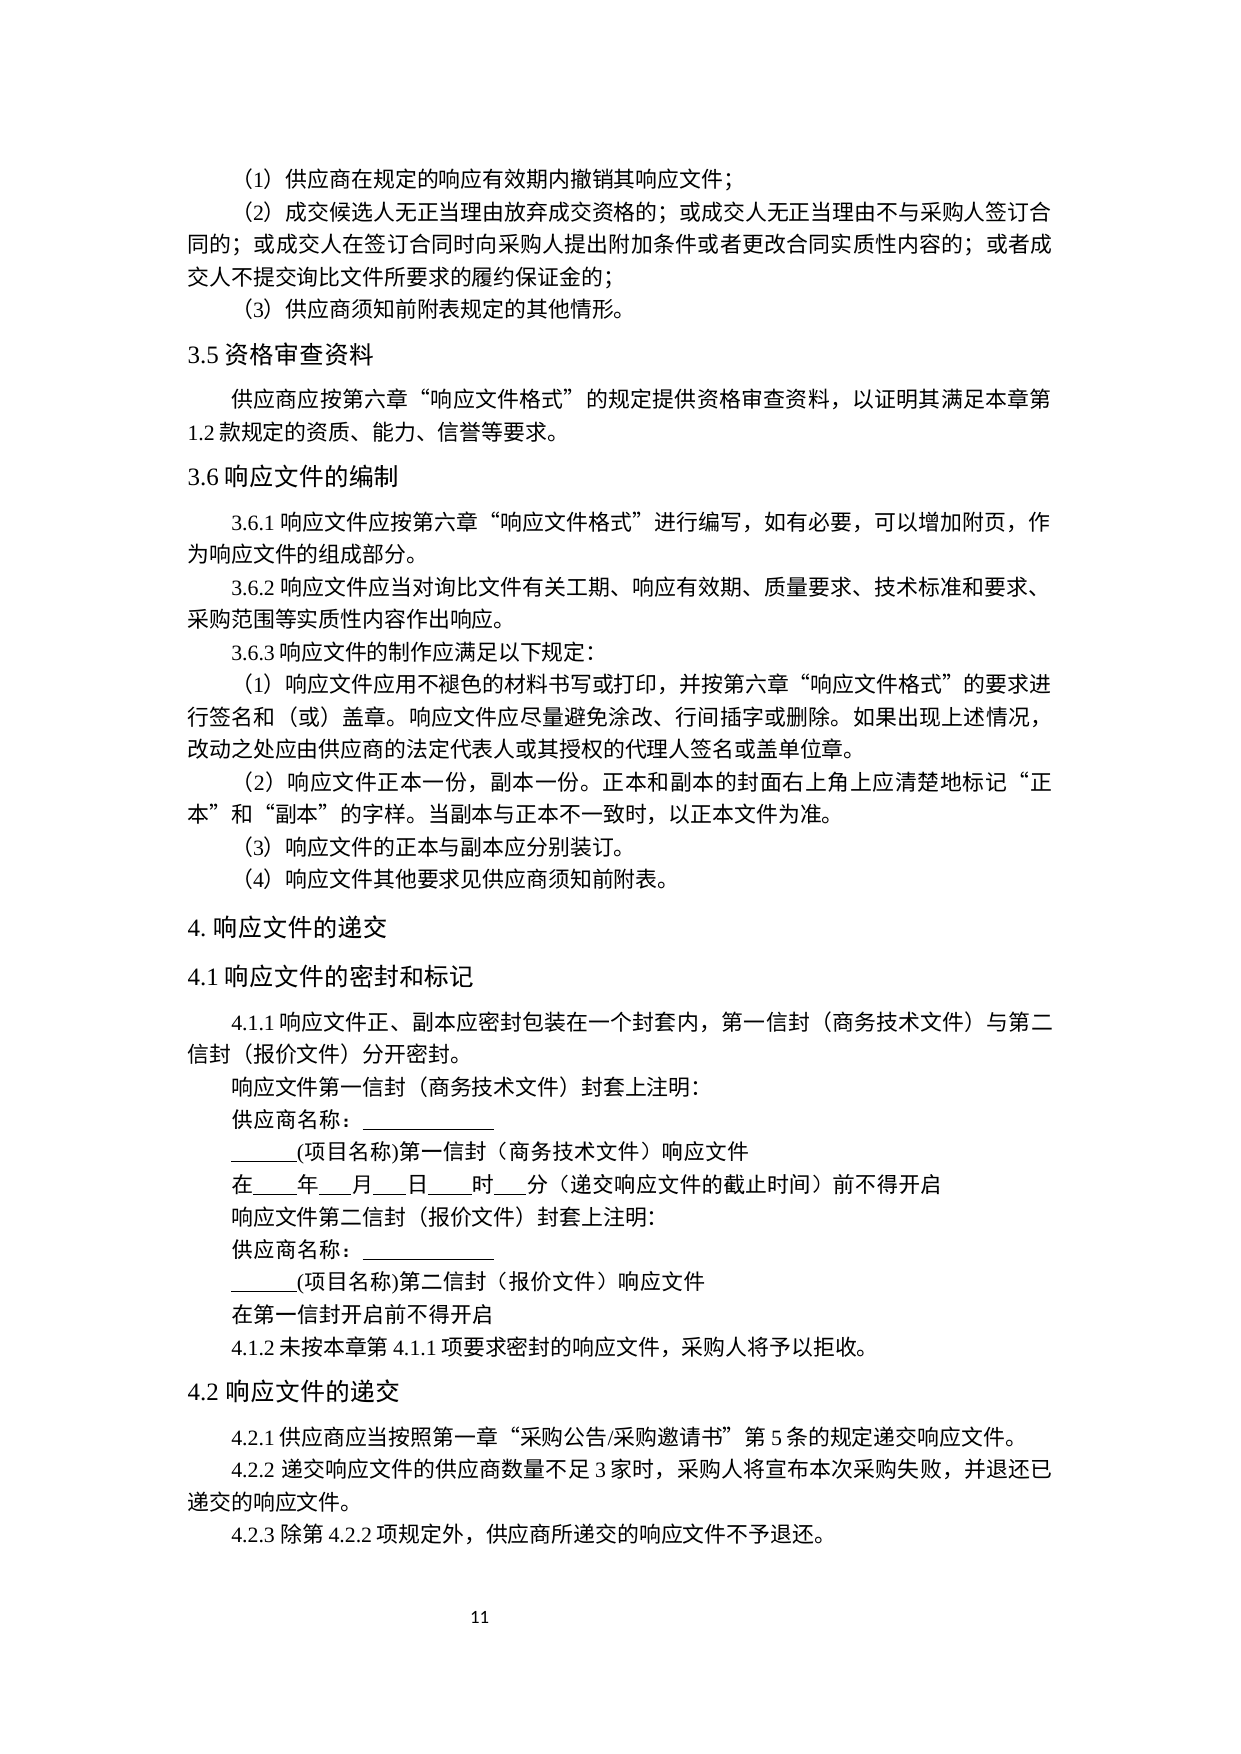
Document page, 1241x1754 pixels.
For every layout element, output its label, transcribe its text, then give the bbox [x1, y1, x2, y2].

text （3）响应文件的正本与副本应分别装订。 [187, 829, 1053, 862]
text 4.2 响应文件的递交 [187, 1374, 1053, 1407]
text 4. 响应文件的递交 [187, 911, 1053, 943]
text 4.1.1响应文件正、副本应密封包装在一个封套内，第一信封（商务技术文件）与第二信封（报价文件）分开密封。 [187, 1004, 1053, 1069]
text （3）供应商须知前附表规定的其他情形。 [187, 292, 1053, 324]
text 3.6.3响应文件的制作应满足以下规定： [187, 634, 1053, 667]
text 4.2.2 递交响应文件的供应商数量不足3家时，采购人将宣布本次采购失败，并退还已递交的响应文件。 [187, 1452, 1053, 1517]
text 3.5资格审查资料 [187, 337, 1053, 369]
text 供应商应按第六章“响应文件格式”的规定提供资格审查资料，以证明其满足本章第1.2款规定的资质、能力、信誉等要求。 [187, 382, 1053, 447]
text 供应商名称： [187, 1102, 1053, 1134]
text 3.6.1 响应文件应按第六章“响应文件格式”进行编写，如有必要，可以增加附页，作为响应文件的组成部分。 [187, 504, 1053, 569]
text （2）成交候选人无正当理由放弃成交资格的；或成交人无正当理由不与采购人签订合同的；或成交人在签订合同时向采购人提出附加条件或者更改合同实质性内容的；或者成交人不提交询比文件所要求的履约保证金的； [187, 194, 1053, 292]
text (项目名称)第一信封（商务技术文件）响应文件 [187, 1134, 1053, 1167]
text 4.2.3 除第4.2.2项规定外，供应商所递交的响应文件不予退还。 [187, 1517, 1053, 1549]
text 在第一信封开启前不得开启 [187, 1297, 1053, 1329]
text （1）供应商在规定的响应有效期内撤销其响应文件； [187, 162, 1053, 194]
text (项目名称)第二信封（报价文件）响应文件 [187, 1264, 1053, 1297]
text 响应文件第二信封（报价文件）封套上注明： [187, 1199, 1053, 1232]
text （2）响应文件正本一份，副本一份。正本和副本的封面右上角上应清楚地标记“正本”和“副本”的字样。当副本与正本不一致时，以正本文件为准。 [187, 764, 1053, 829]
text 供应商名称： [187, 1232, 1053, 1264]
text 在 年 月 日 时 分（递交响应文件的截止时间）前不得开启 [187, 1167, 1053, 1199]
text 响应文件第一信封（商务技术文件）封套上注明： [187, 1069, 1053, 1102]
text 3.6.2 响应文件应当对询比文件有关工期、响应有效期、质量要求、技术标准和要求、采购范围等实质性内容作出响应。 [187, 569, 1053, 634]
text 4.1.2未按本章第4.1.1项要求密封的响应文件，采购人将予以拒收。 [187, 1329, 1053, 1362]
text 3.6响应文件的编制 [187, 459, 1053, 492]
text （1）响应文件应用不褪色的材料书写或打印，并按第六章“响应文件格式”的要求进行签名和（或）盖章。响应文件应尽量避免涂改、行间插字或删除。如果出现上述情况，改动之处应由供应商的法定代表人或其授权的代理人签名或盖单位章。 [187, 667, 1053, 764]
text （4）响应文件其他要求见供应商须知前附表。 [187, 862, 1053, 894]
text 4.1响应文件的密封和标记 [187, 959, 1053, 992]
text 4.2.1供应商应当按照第一章“采购公告/采购邀请书”第5条的规定递交响应文件。 [187, 1419, 1053, 1452]
